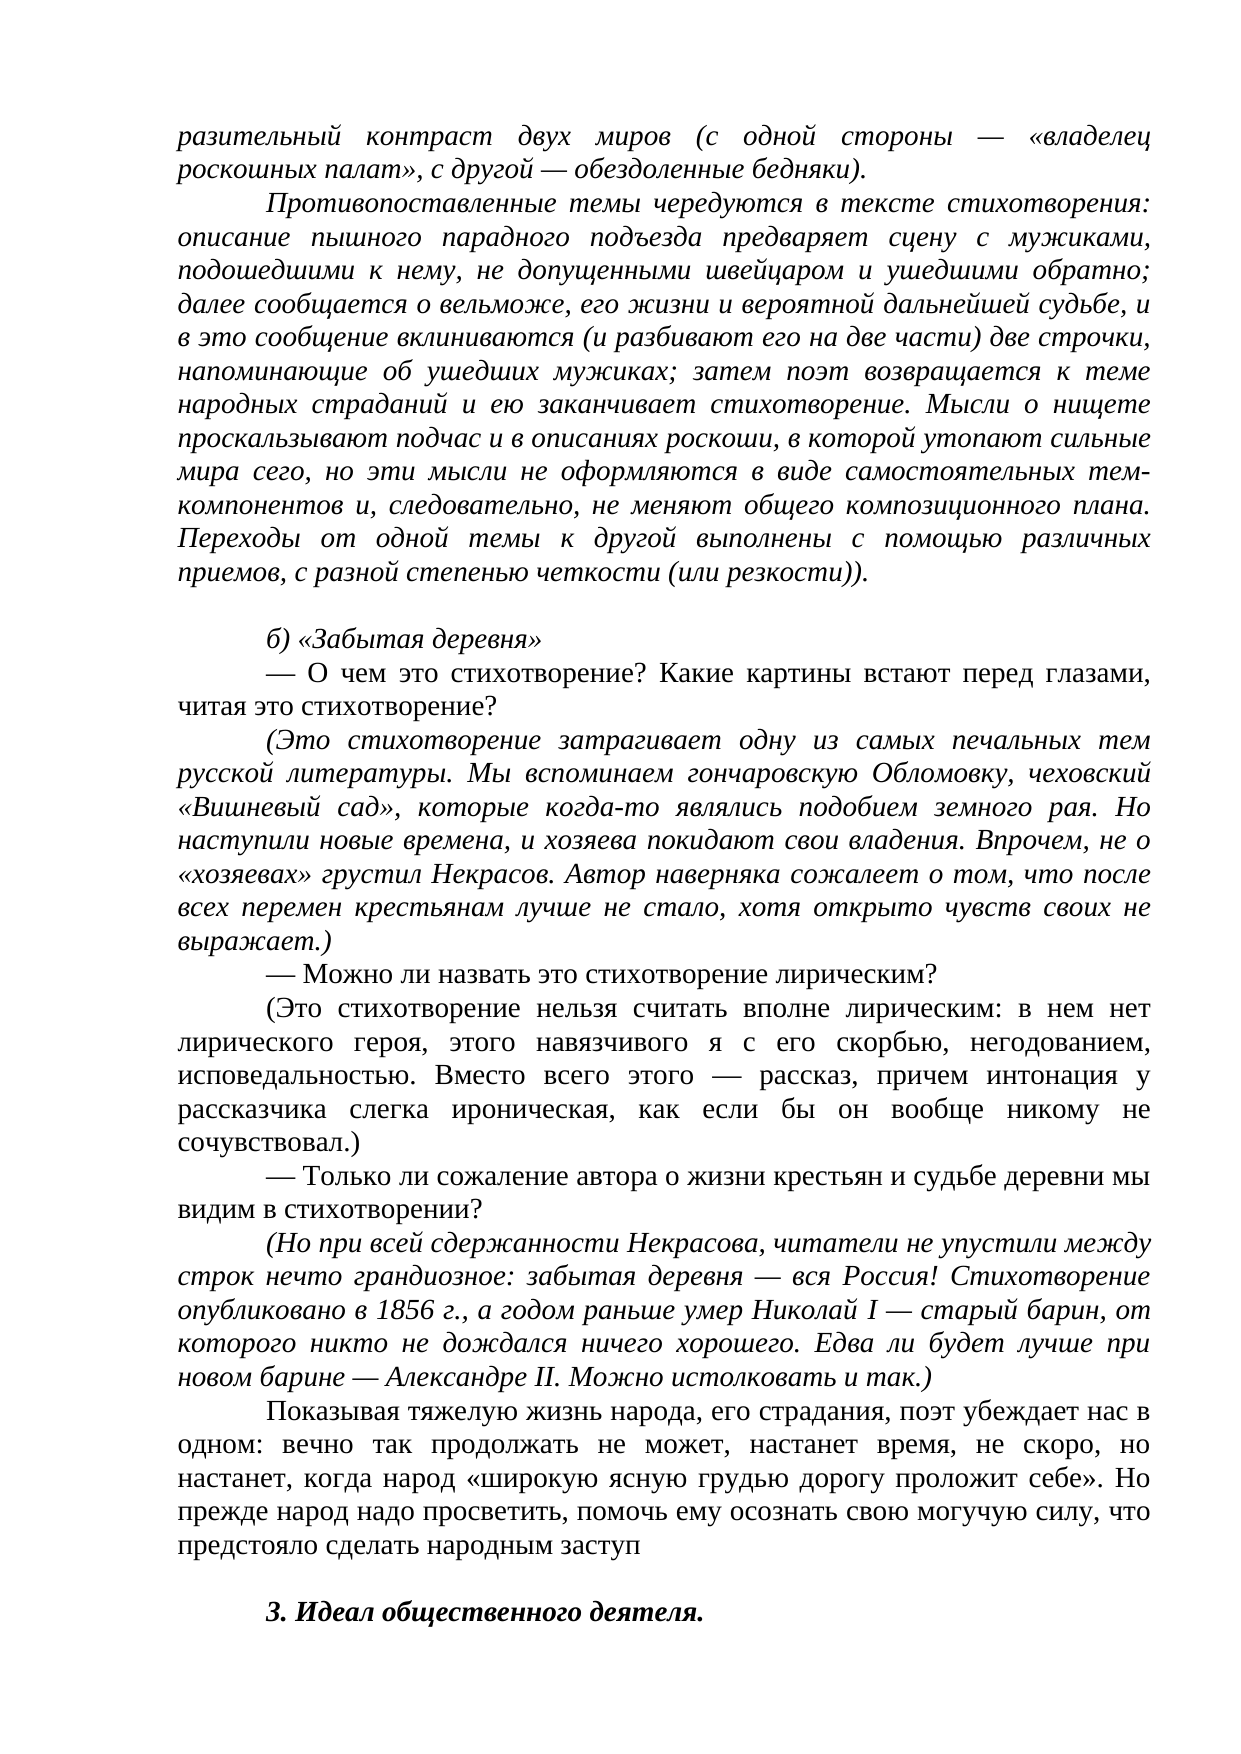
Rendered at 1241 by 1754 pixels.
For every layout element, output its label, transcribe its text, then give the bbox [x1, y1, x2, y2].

text (Это стихотворение нельзя считать вполне лирическим: в нем нет лирического героя, этого навязчивого я с его скорбью, негодованием, исповедальностью. Вместо всего этого — рассказ, причем интонация у рассказчика слегка ироническая, как если бы он вообще никому не сочувствовал.) [177, 990, 1152, 1158]
text — О чем это стихотворение? Какие картины встают перед глазами, читая это стихотворение? [177, 655, 1152, 722]
text — Можно ли назвать это стихотворение лирическим? [177, 957, 1152, 990]
text (Но при всей сдержанности Некрасова, читатели не упустили между строк нечто грандиозное: забытая деревня — вся Россия! Стихотворение опубликовано в 1856 г., а годом раньше умер Николай I — старый барин, от которого никто не дождался ничего хорошего. Едва ли будет лучше при новом барине — Александре II. Можно истолковать и так.) [177, 1225, 1152, 1393]
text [177, 118, 1152, 185]
text б) «Забытая деревня» [177, 621, 1152, 655]
text 3. Идеал общественного деятеля. [177, 1594, 1152, 1627]
text — Только ли сожаление автора о жизни крестьян и судьбе деревни мы видим в стихотворении? [177, 1158, 1152, 1225]
text Противопоставленные темы чередуются в тексте стихотворения: описание пышного парадного подъезда предваряет сцену с мужиками, подошедшими к нему, не допущенными швейцаром и ушедшими обратно; далее сообщается о вельможе, его жизни и вероятной дальнейшей судьбе, и в это сообщение вклиниваются (и разбивают его на две части) две строчки, напоминающие об ушедших мужиках; затем поэт возвращается к теме народных страданий и ею заканчивает стихотворение. Мысли о нищете проскальзывают подчас и в описаниях роскоши, в которой утопают сильные мира сего, но эти мысли не оформляются в виде самостоятельных тем-компонентов и, следовательно, не меняют общего композиционного плана. Переходы от одной темы к другой выполнены с помощью различных приемов, с разной степенью четкости (или резкости)). [177, 185, 1152, 588]
text (Это стихотворение затрагивает одну из самых печальных тем русской литературы. Мы вспоминаем гончаровскую Обломовку, чеховский «Вишневый сад», которые когда-то являлись подобием земного рая. Но наступили новые времена, и хозяева покидают свои владения. Впрочем, не о «хозяевах» грустил Некрасов. Автор наверняка сожалеет о том, что после всех перемен крестьянам лучше не стало, хотя открыто чувств своих не выражает.) [177, 722, 1152, 957]
text Показывая тяжелую жизнь народа, его страдания, поэт убеждает нас в одном: вечно так продолжать не может, настанет время, не скоро, но настанет, когда народ «широкую ясную грудью дорогу проложит себе». Но прежде народ надо просветить, помочь ему осознать свою могучую силу, что предстояло сделать народным заступ [177, 1393, 1152, 1560]
